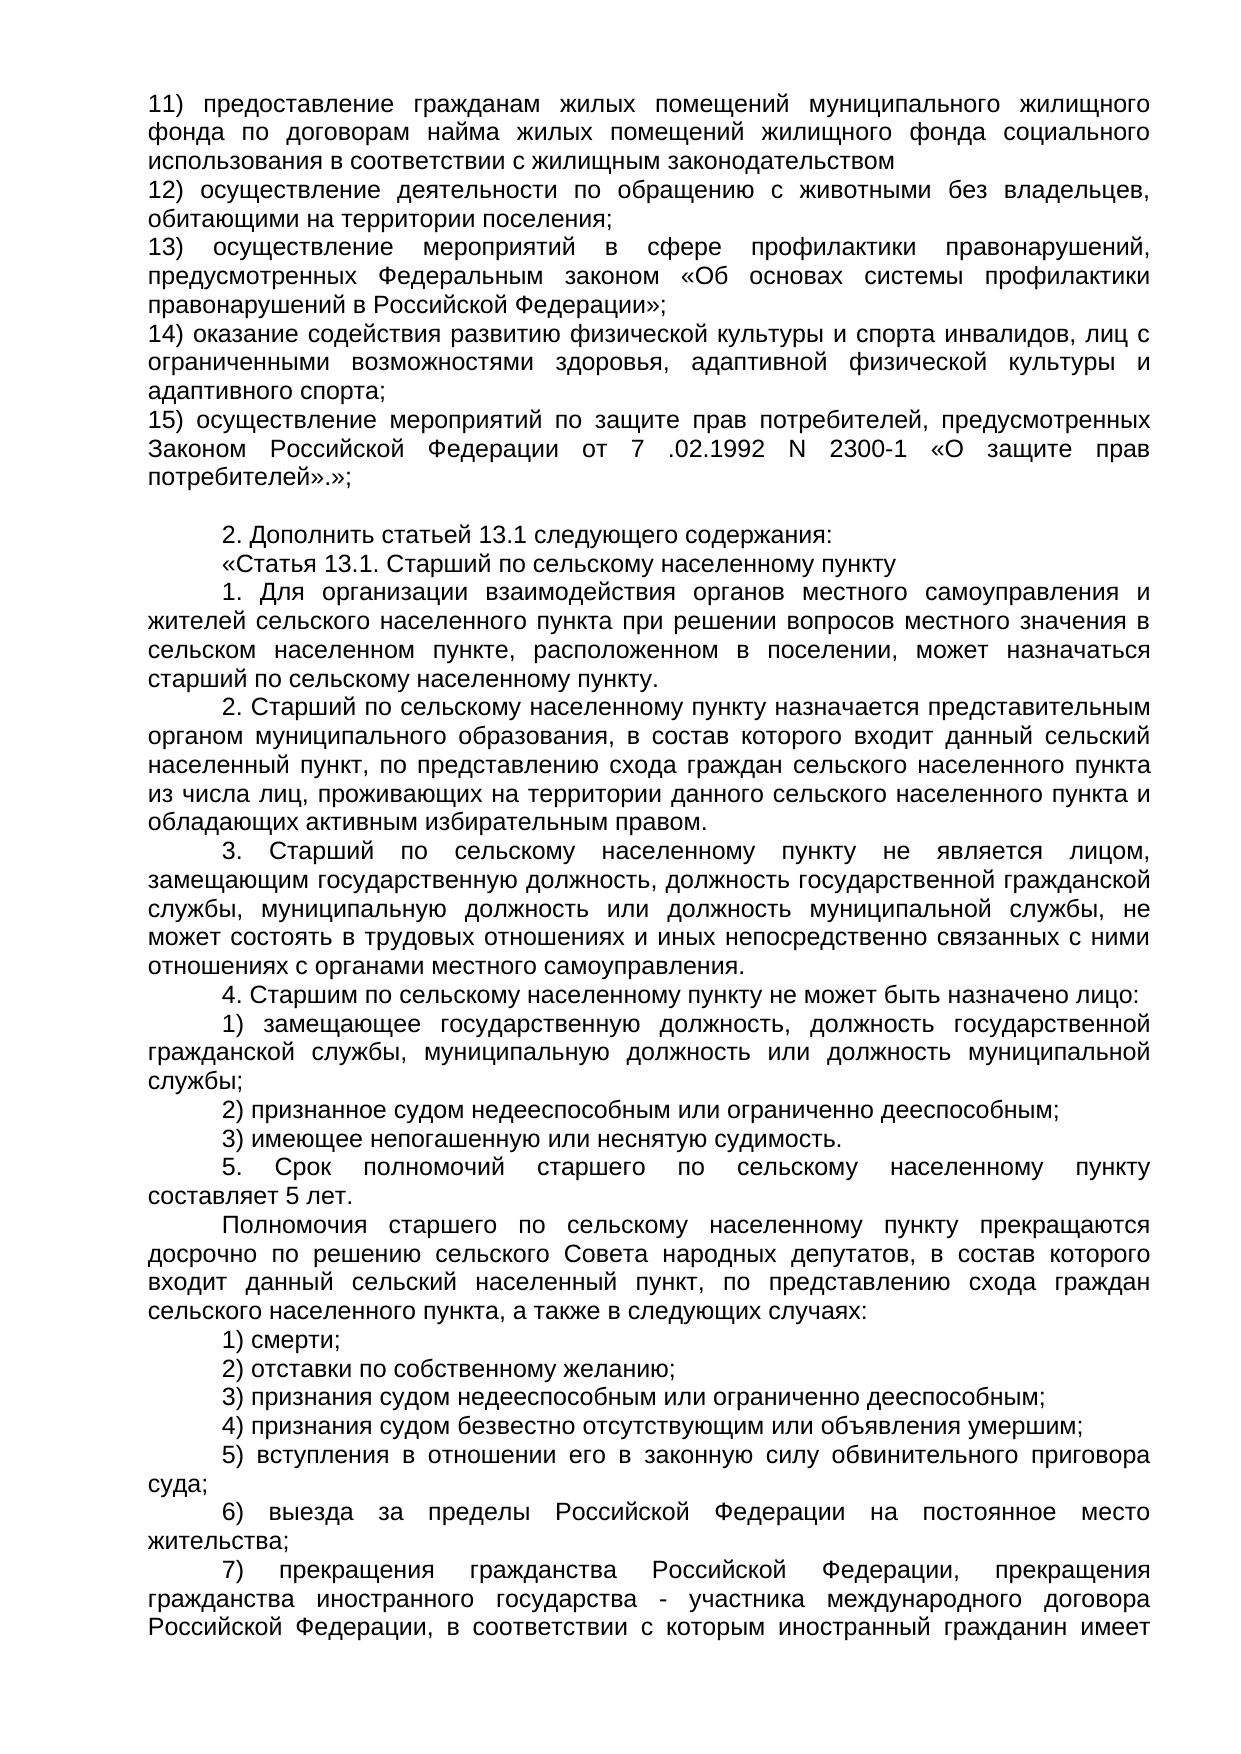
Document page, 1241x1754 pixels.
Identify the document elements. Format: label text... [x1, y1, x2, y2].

text 2) признанное судом недееспособным или ограниченно дееспособным; [148, 1095, 1152, 1124]
text 2) отставки по собственному желанию; [148, 1354, 1152, 1382]
text 11) предоставление гражданам жилых помещений муниципального жилищного фонда по договорам найма жилых помещений жилищного фонда социального использования в соответствии с жилищным законодательством [148, 89, 1152, 175]
text 2. Дополнить статьей 13.1 следующего содержания: [148, 520, 1152, 549]
text Полномочия старшего по сельскому населенному пункту прекращаются досрочно по решению сельского Совета народных депутатов, в состав которого входит данный сельский населенный пункт, по представлению схода граждан сельского населенного пункта, а также в следующих случаях: [148, 1210, 1152, 1325]
text 3) признания судом недееспособным или ограниченно дееспособным; [148, 1382, 1152, 1411]
text 5. Срок полномочий старшего по сельскому населенному пункту составляет 5 лет. [148, 1152, 1152, 1210]
text 13) осуществление мероприятий в сфере профилактики правонарушений, предусмотренных Федеральным законом «Об основах системы профилактики правонарушений в Российской Федерации»; [148, 232, 1152, 319]
text 12) осуществление деятельности по обращению с животными без владельцев, обитающими на территории поселения; [148, 175, 1152, 232]
text 3. Старший по сельскому населенному пункту не является лицом, замещающим государственную должность, должность государственной гражданской службы, муниципальную должность или должность муниципальной службы, не может состоять в трудовых отношениях и иных непосредственно связанных с ними отношениях с органами местного самоуправления. [148, 836, 1152, 980]
text 1) смерти; [148, 1325, 1152, 1354]
text 15) осуществление мероприятий по защите прав потребителей, предусмотренных Законом Российской Федерации от 7 .02.1992 N 2300-1 «О защите прав потребителей».»; [148, 405, 1152, 491]
text 6) выезда за пределы Российской Федерации на постоянное место жительства; [148, 1497, 1152, 1555]
text 4) признания судом безвестно отсутствующим или объявления умершим; [148, 1411, 1152, 1440]
text 4. Старшим по сельскому населенному пункту не может быть назначено лицо: [148, 980, 1152, 1009]
text 1. Для организации взаимодействия органов местного самоуправления и жителей сельского населенного пункта при решении вопросов местного значения в сельском населенном пункте, расположенном в поселении, может назначаться старший по сельскому населенному пункту. [148, 577, 1152, 692]
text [148, 1555, 1152, 1641]
text «Статья 13.1. Старший по сельскому населенному пункту [148, 549, 1152, 577]
text 1) замещающее государственную должность, должность государственной гражданской службы, муниципальную должность или должность муниципальной службы; [148, 1009, 1152, 1095]
text 5) вступления в отношении его в законную силу обвинительного приговора суда; [148, 1440, 1152, 1497]
text 14) оказание содействия развитию физической культуры и спорта инвалидов, лиц с ограниченными возможностями здоровья, адаптивной физической культуры и адаптивного спорта; [148, 319, 1152, 405]
text 3) имеющее непогашенную или неснятую судимость. [148, 1124, 1152, 1152]
text 2. Старший по сельскому населенному пункту назначается представительным органом муниципального образования, в состав которого входит данный сельский населенный пункт, по представлению схода граждан сельского населенного пункта из числа лиц, проживающих на территории данного сельского населенного пункта и обладающих активным избирательным правом. [148, 692, 1152, 836]
